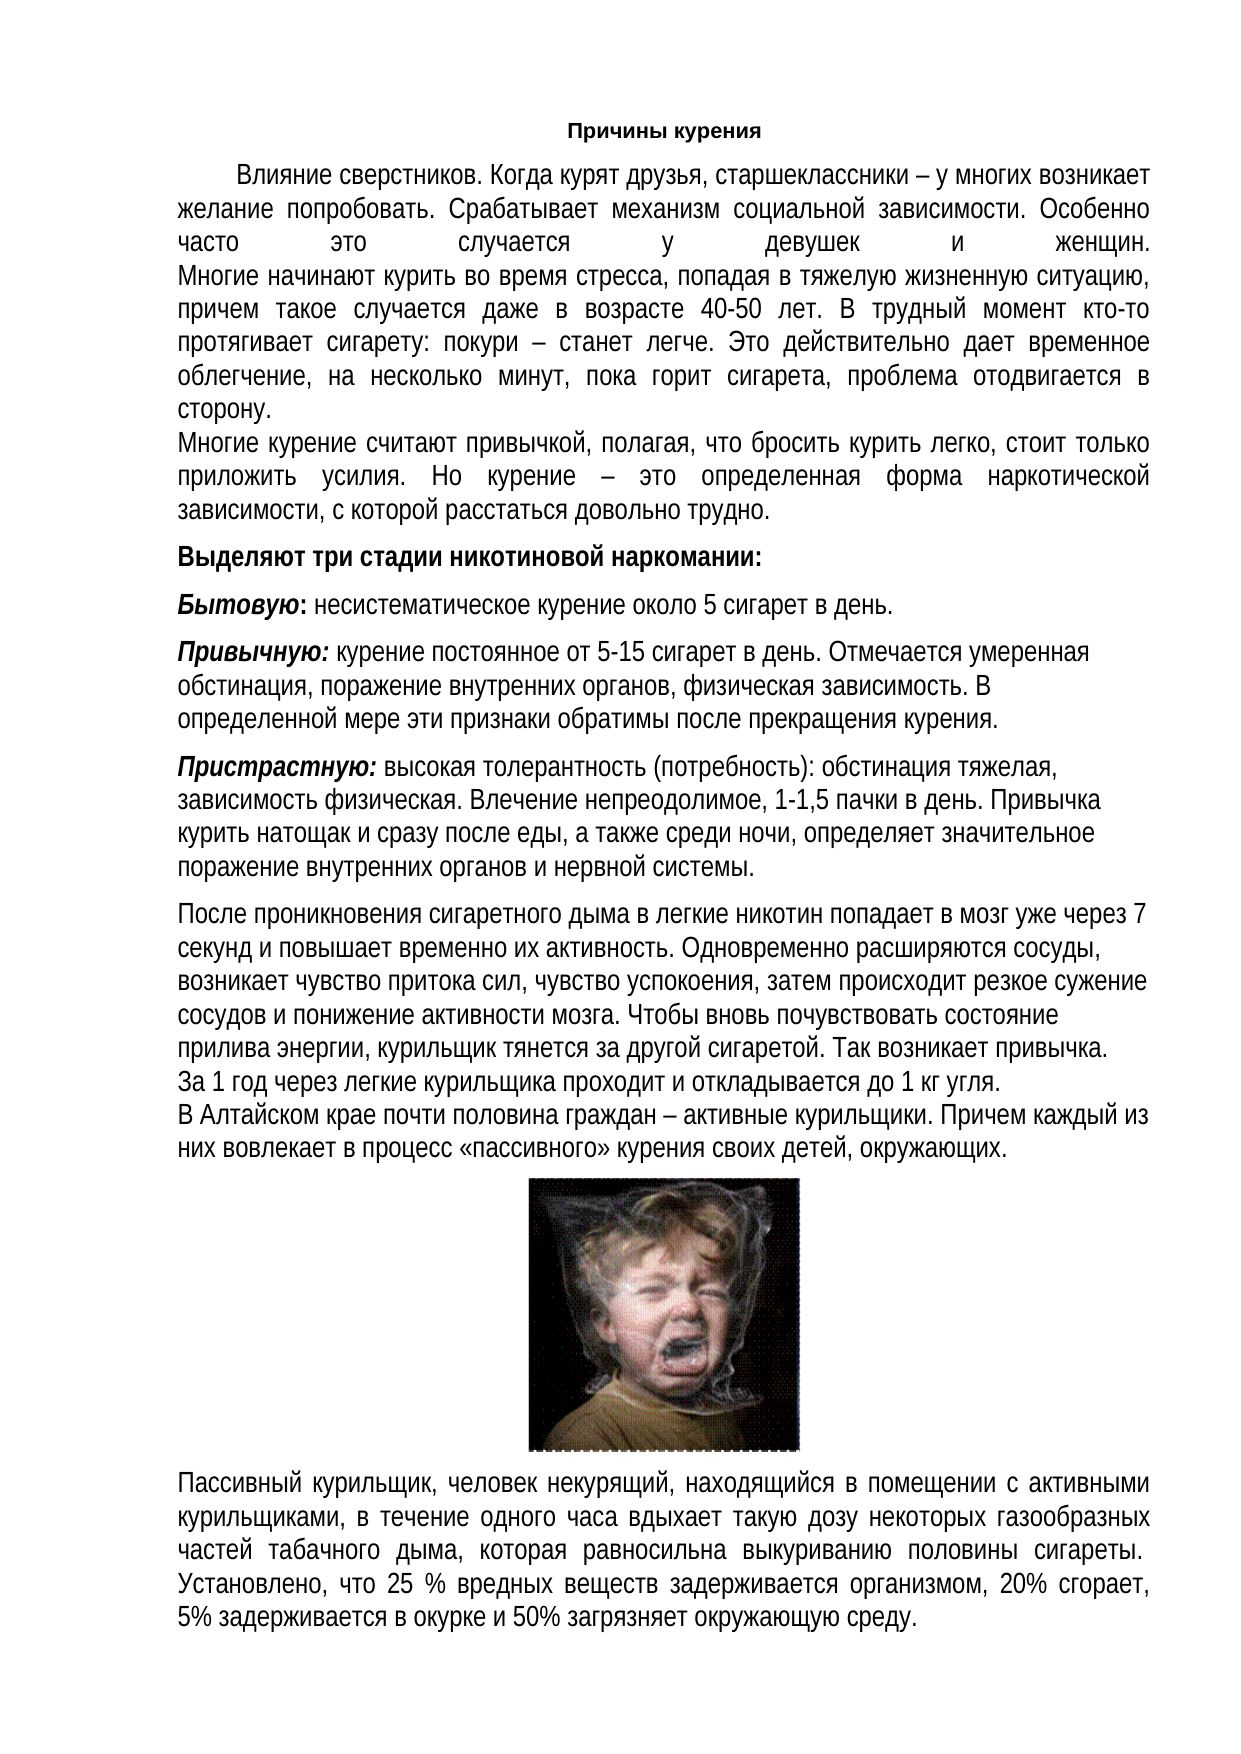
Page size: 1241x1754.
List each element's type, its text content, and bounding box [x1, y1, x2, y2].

text Привычную: курение постоянное от 5-15 сигарет в день. Отмечается умеренная обстинация, поражение внутренних органов, физическая зависимость. В определенной мере эти признаки обратимы после прекращения курения. [177, 634, 1152, 734]
picture [528, 1178, 801, 1452]
text Влияние сверстников. Когда курят друзья, старшеклассники – у многих возникает желание попробовать. Срабатывает механизм социальной зависимости. Особенно часто это случается у девушек и женщин. Многие начинают курить во время стресса, попадая в тяжелую жизненную ситуацию, причем такое случается даже в возрасте 40-50 лет. В трудный момент кто-то протягивает сигарету: покури – станет легче. Это действительно дает временное облегчение, на несколько минут, пока горит сигарета, проблема отодвигается в сторону. Многие курение считают привычкой, полагая, что бросить курить легко, стоит только приложить усилия. Но курение – это определенная форма наркотической зависимости, с которой расстаться довольно трудно. [177, 157, 1152, 525]
text Бытовую: несистематическое курение около 5 сигарет в день. [177, 587, 1152, 620]
text Пристрастную: высокая толерантность (потребность): обстинация тяжелая, зависимость физическая. Влечение непреодолимое, 1-1,5 пачки в день. Привычка курить натощак и сразу после еды, а также среди ночи, определяет значительное поражение внутренних органов и нервной системы. [177, 749, 1152, 882]
text Причины курения [177, 118, 1152, 143]
text После проникновения сигаретного дыма в легкие никотин попадает в мозг уже через 7 секунд и повышает временно их активность. Одновременно расширяются сосуды, возникает чувство притока сил, чувство успокоения, затем происходит резкое сужение сосудов и понижение активности мозга. Чтобы вновь почувствовать состояние прилива энергии, курильщик тянется за другой сигаретой. Так возникает привычка. За 1 год через легкие курильщика проходит и откладывается до 1 кг угля. В Алтайском крае почти половина граждан – активные курильщики. Причем каждый из них вовлекает в процесс «пассивного» курения своих детей, окружающих. [177, 896, 1152, 1164]
text Пассивный курильщик, человек некурящий, находящийся в помещении с активными курильщиками, в течение одного часа вдыхает такую дозу некоторых газообразных частей табачного дыма, которая равносильна выкуриванию половины сигареты. Установлено, что 25 % вредных веществ задерживается организмом, 20% сгорает, 5% задерживается в окурке и 50% загрязняет окружающую среду. [177, 1466, 1152, 1633]
text Выделяют три стадии никотиновой наркомании: [177, 539, 1152, 573]
